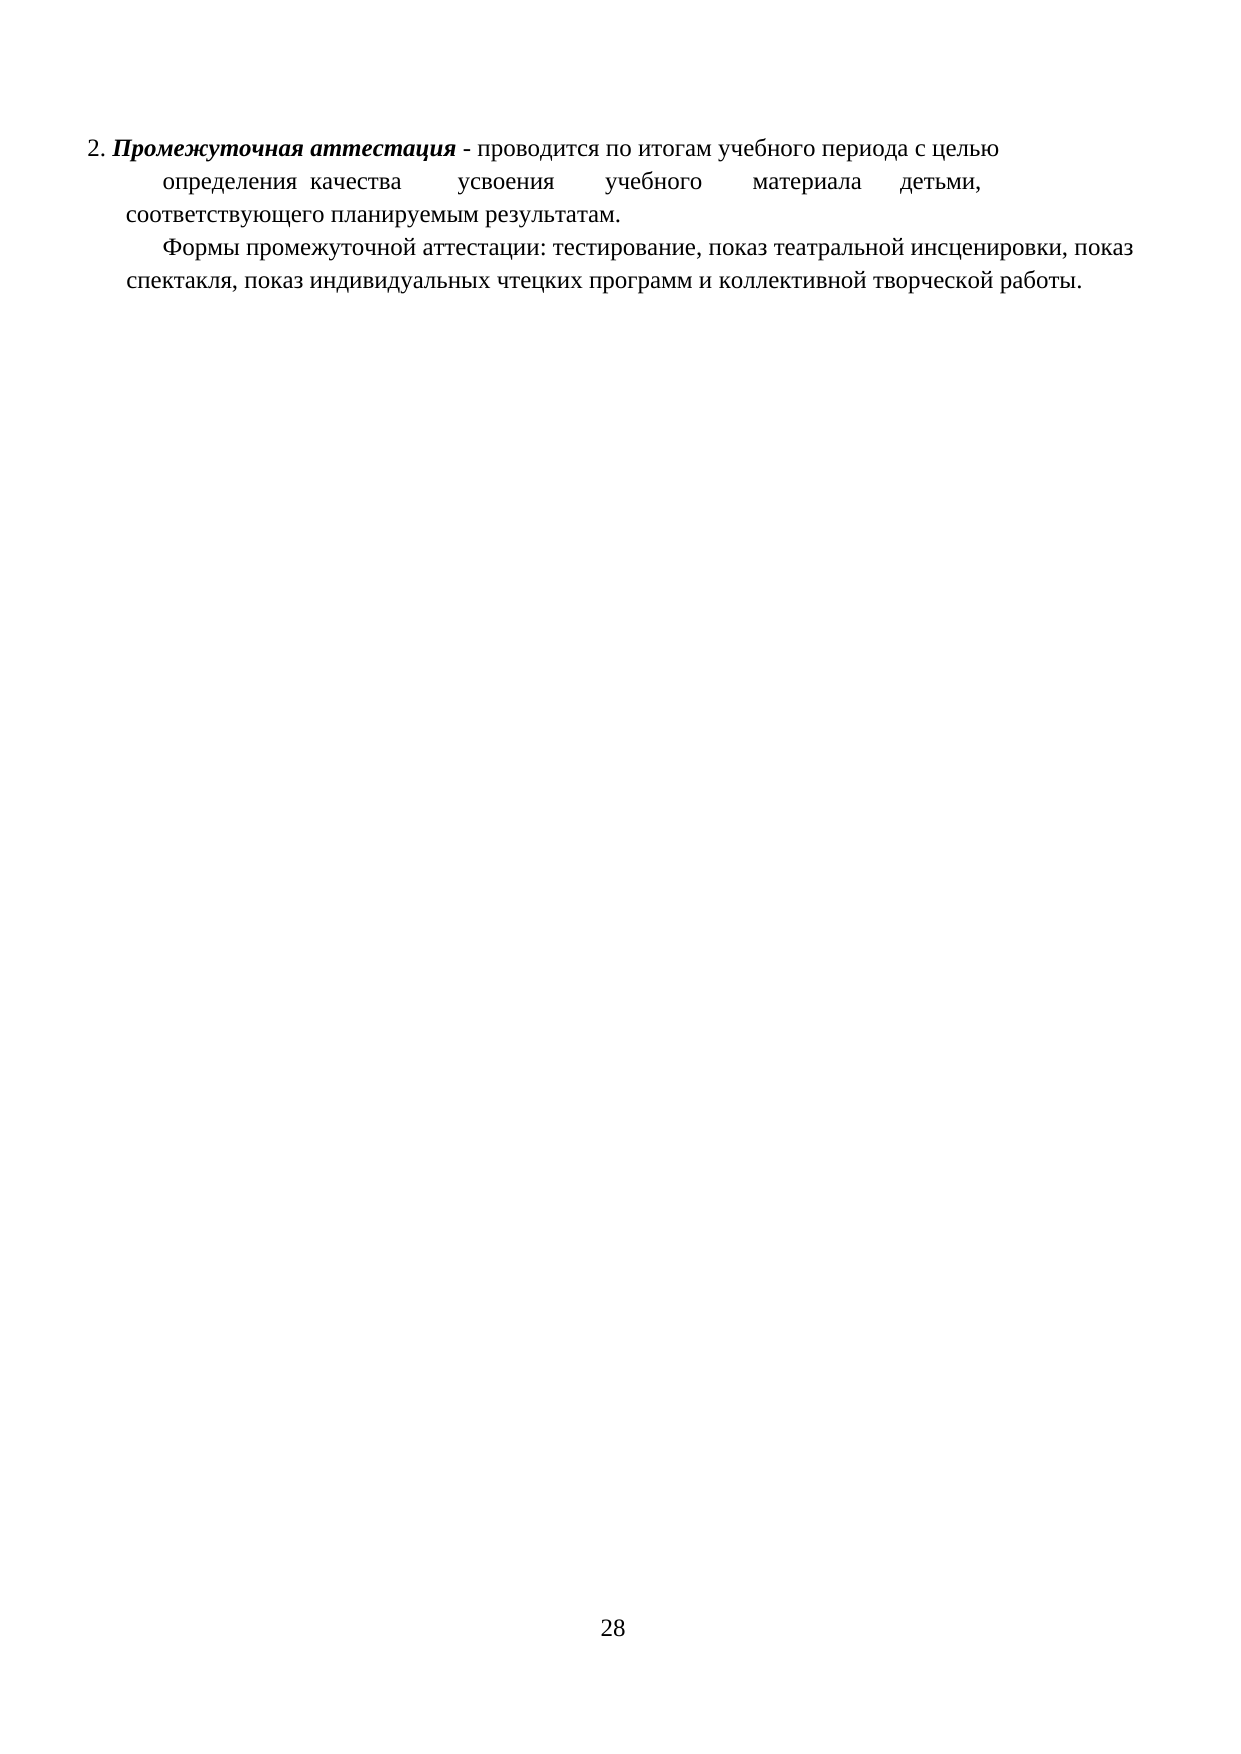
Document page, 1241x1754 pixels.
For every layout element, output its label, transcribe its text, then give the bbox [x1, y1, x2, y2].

text 2. Промежуточная аттестация - проводится по итогам учебного периода с целью определения качества усвоения учебного материала детьми, соответствующего планируемым результатам. [87, 133, 1152, 227]
text Формы промежуточной аттестации: тестирование, показ театральной инсценировки, показ спектакля, показ индивидуальных чтецких программ и коллективной творческой работы. [126, 232, 1152, 294]
